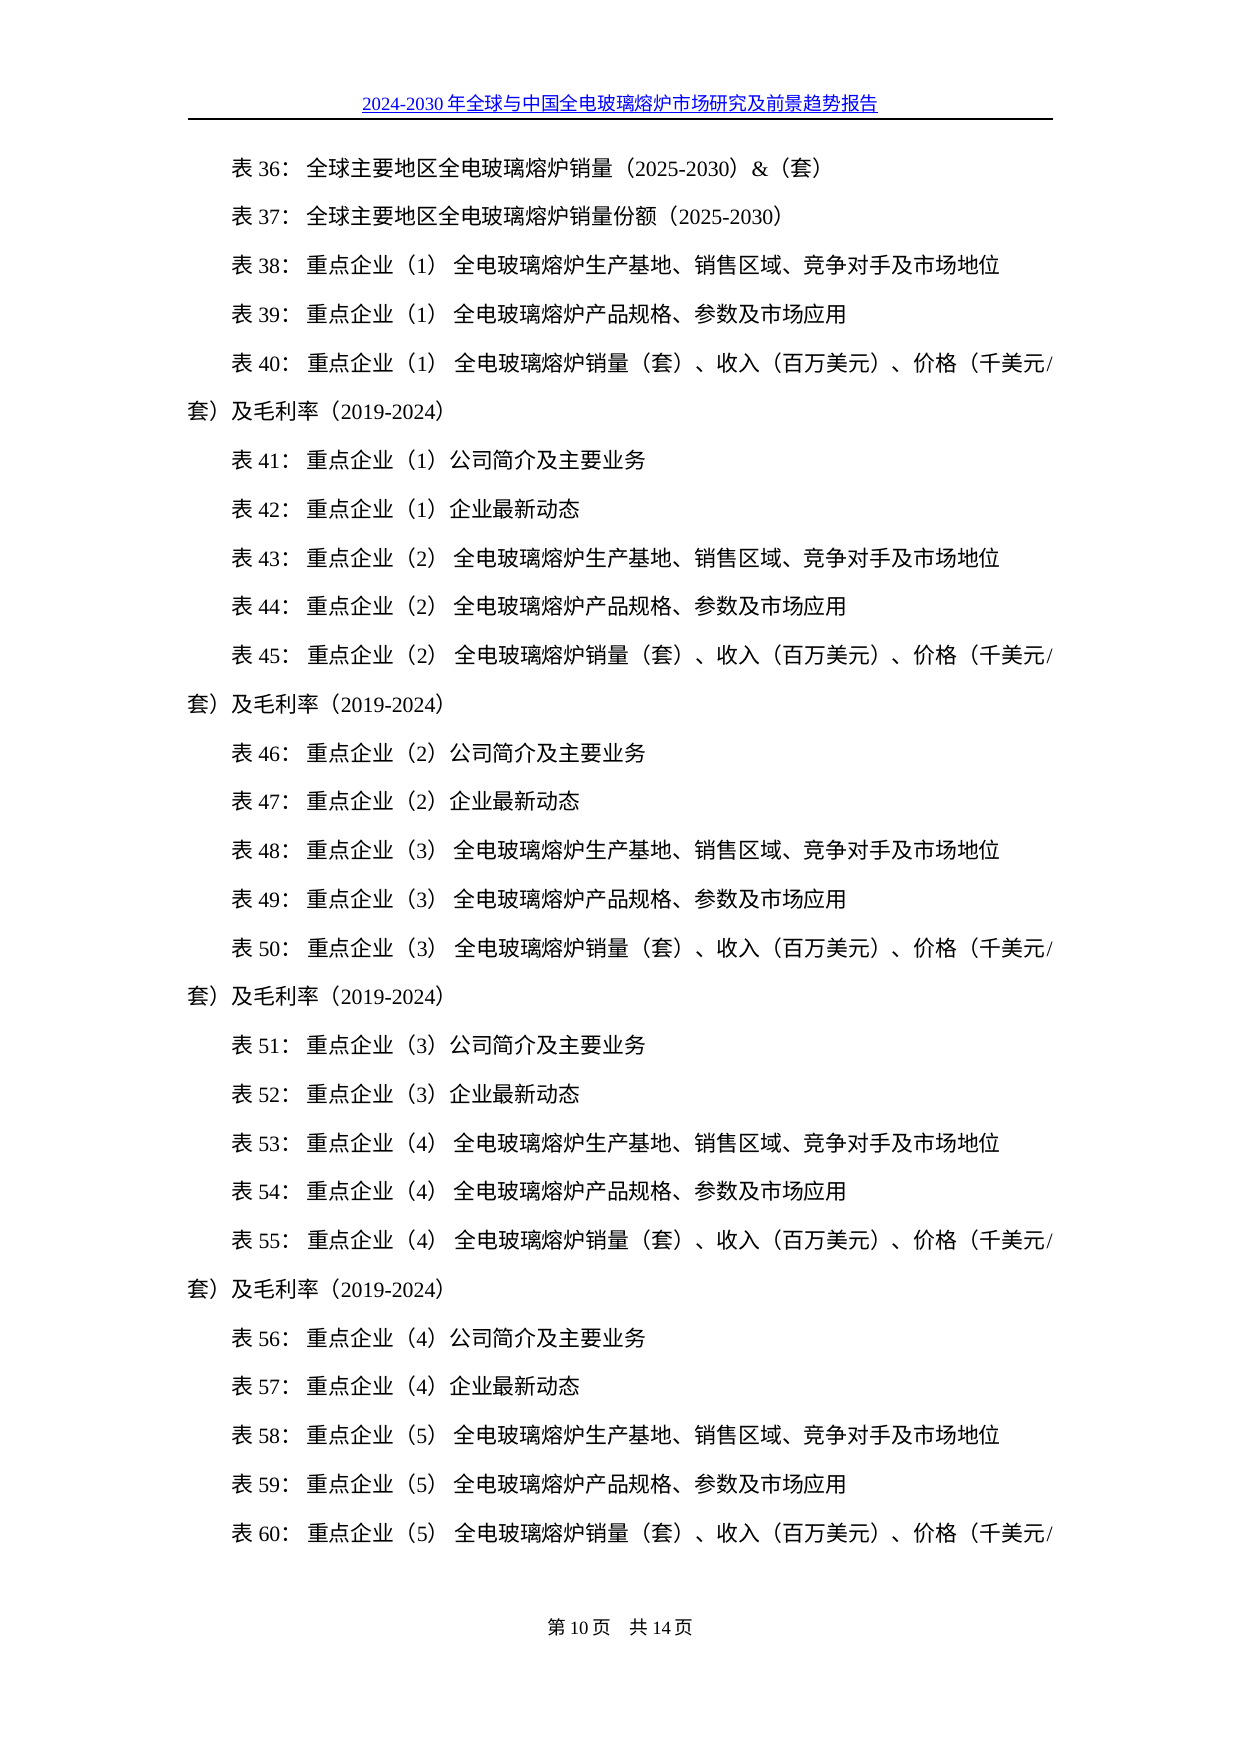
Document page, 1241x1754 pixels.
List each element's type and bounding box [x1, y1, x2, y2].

text [187, 150, 1053, 1548]
